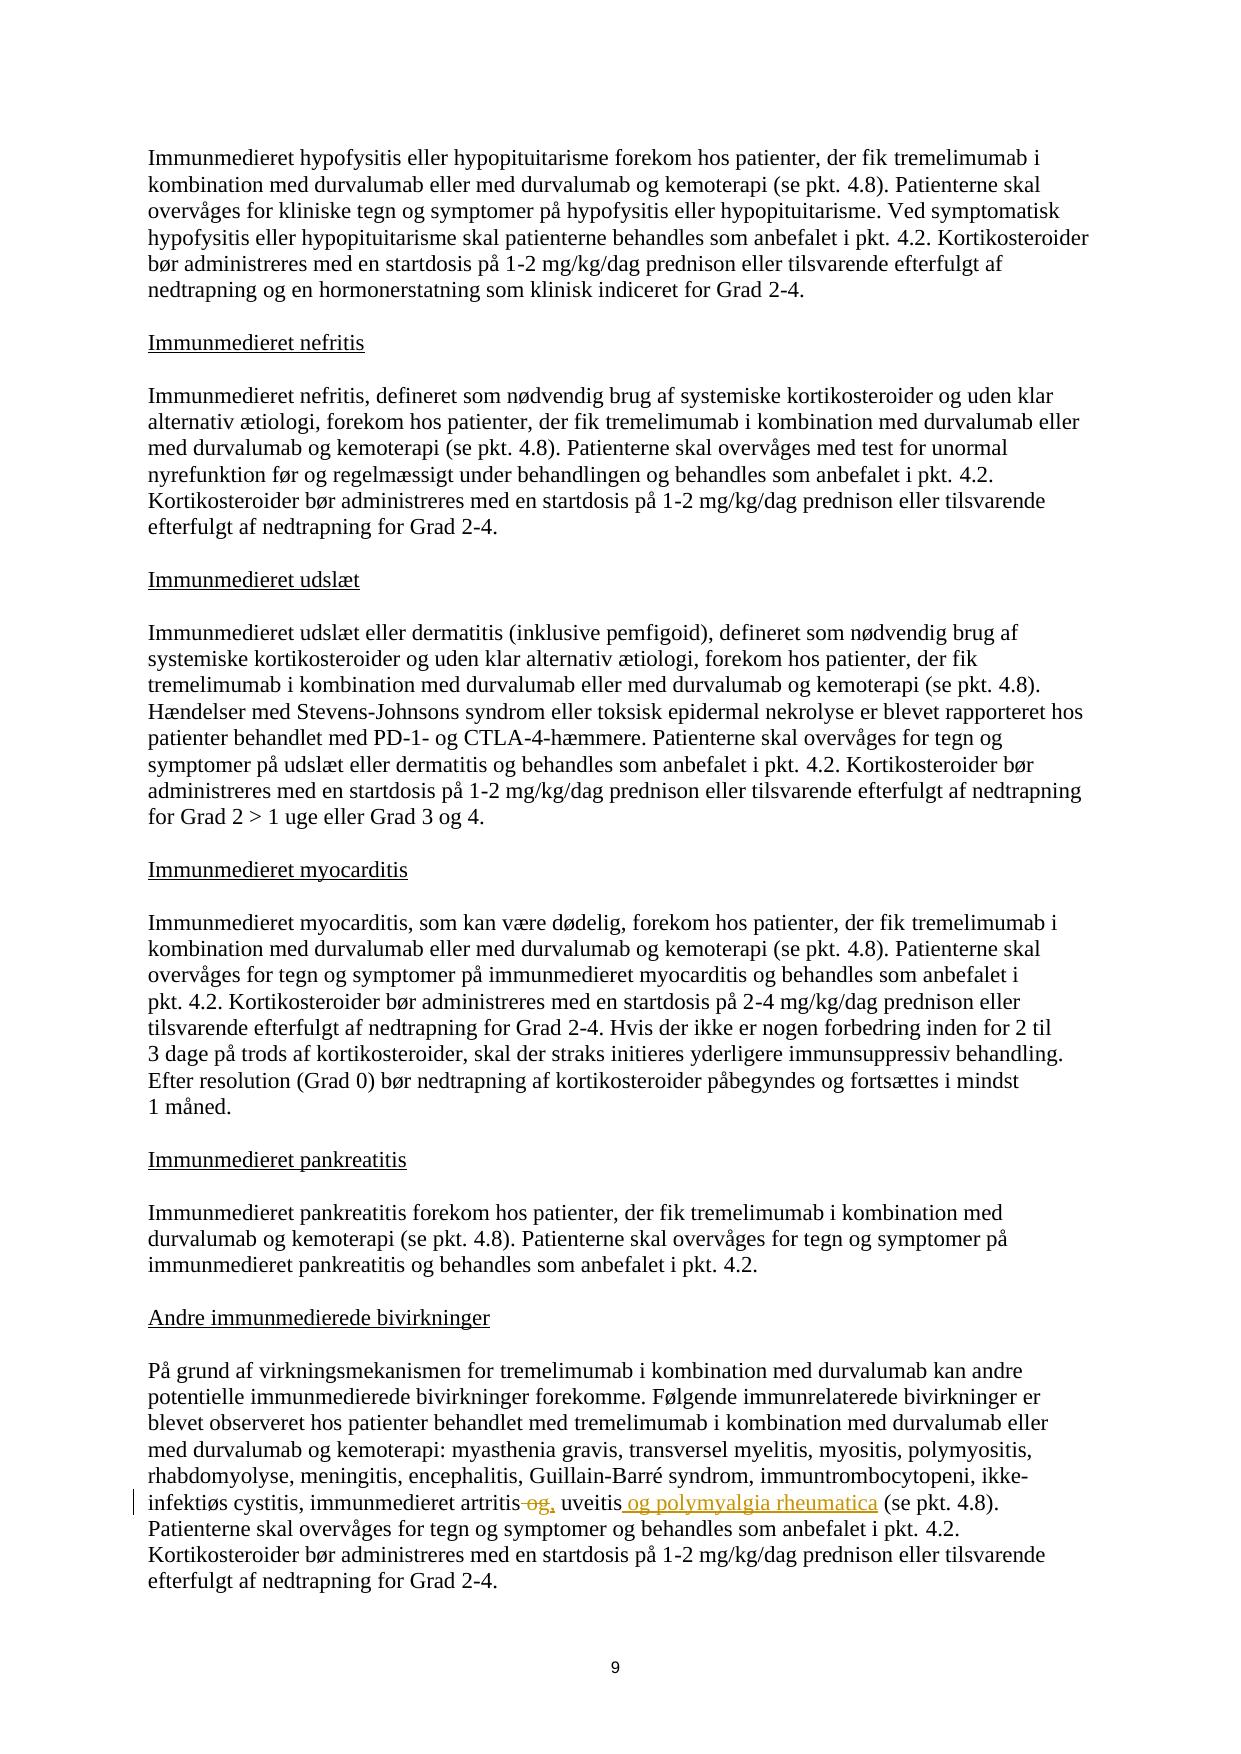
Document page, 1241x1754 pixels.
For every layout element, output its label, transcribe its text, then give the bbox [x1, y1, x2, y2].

text Immunmedieret nefritis [148, 329, 1092, 355]
text Immunmedieret udslæt eller dermatitis (inklusive pemfigoid), defineret som nødvendig brug af systemiske kortikosteroider og uden klar alternativ ætiologi, forekom hos patienter, der fik tremelimumab i kombination med durvalumab eller med durvalumab og kemoterapi (se pkt. 4.8). Hændelser med Stevens-Johnsons syndrom eller toksisk epidermal nekrolyse er blevet rapporteret hos patienter behandlet med PD-1- og CTLA-4-hæmmere. Patienterne skal overvåges for tegn og symptomer på udslæt eller dermatitis og behandles som anbefalet i pkt. 4.2. Kortikosteroider bør administreres med en startdosis på 1-2 mg/kg/dag prednison eller tilsvarende efterfulgt af nedtrapning for Grad 2 > 1 uge eller Grad 3 og 4. [148, 619, 1092, 830]
text På grund af virkningsmekanismen for tremelimumab i kombination med durvalumab kan andre potentielle immunmedierede bivirkninger forekomme. Følgende immunrelaterede bivirkninger er blevet observeret hos patienter behandlet med tremelimumab i kombination med durvalumab eller med durvalumab og kemoterapi: myasthenia gravis, transversel myelitis, myositis, polymyositis, rhabdomyolyse, meningitis, encephalitis, Guillain-Barré syndrom, immuntrombocytopeni, ikke-infektiøs cystitis, immunmedieret artritis uveitis (se pkt. 4.8). Patienterne skal overvåges for tegn og symptomer og behandles som anbefalet i pkt. 4.2. Kortikosteroider bør administreres med en startdosis på 1-2 mg/kg/dag prednison eller tilsvarende efterfulgt af nedtrapning for Grad 2-4. [148, 1357, 1092, 1594]
text Immunmedieret udslæt [148, 566, 1092, 592]
text Immunmedieret nefritis, defineret som nødvendig brug af systemiske kortikosteroider og uden klar alternativ ætiologi, forekom hos patienter, der fik tremelimumab i kombination med durvalumab eller med durvalumab og kemoterapi (se pkt. 4.8). Patienterne skal overvåges med test for unormal nyrefunktion før og regelmæssigt under behandlingen og behandles som anbefalet i pkt. 4.2. Kortikosteroider bør administreres med en startdosis på 1-2 mg/kg/dag prednison eller tilsvarende efterfulgt af nedtrapning for Grad 2-4. [148, 382, 1092, 540]
text Immunmedieret myocarditis, som kan være dødelig, forekom hos patienter, der fik tremelimumab i kombination med durvalumab eller med durvalumab og kemoterapi (se pkt. 4.8). Patienterne skal overvåges for tegn og symptomer på immunmedieret myocarditis og behandles som anbefalet i pkt. 4.2. Kortikosteroider bør administreres med en startdosis på 2-4 mg/kg/dag prednison eller tilsvarende efterfulgt af nedtrapning for Grad 2-4. Hvis der ikke er nogen forbedring inden for 2 til 3 dage på trods af kortikosteroider, skal der straks initieres yderligere immunsuppressiv behandling. Efter resolution (Grad 0) bør nedtrapning af kortikosteroider påbegyndes og fortsættes i mindst 1 måned. [148, 909, 1092, 1119]
text Andre immunmedierede bivirkninger [148, 1304, 1092, 1330]
text Immunmedieret pankreatitis [148, 1146, 1092, 1172]
text Immunmedieret myocarditis [148, 856, 1092, 882]
text Immunmedieret pankreatitis forekom hos patienter, der fik tremelimumab i kombination med durvalumab og kemoterapi (se pkt. 4.8). Patienterne skal overvåges for tegn og symptomer på immunmedieret pankreatitis og behandles som anbefalet i pkt. 4.2. [148, 1199, 1092, 1278]
text Immunmedieret hypofysitis eller hypopituitarisme forekom hos patienter, der fik tremelimumab i kombination med durvalumab eller med durvalumab og kemoterapi (se pkt. 4.8). Patienterne skal overvåges for kliniske tegn og symptomer på hypofysitis eller hypopituitarisme. Ved symptomatisk hypofysitis eller hypopituitarisme skal patienterne behandles som anbefalet i pkt. 4.2. Kortikosteroider bør administreres med en startdosis på 1-2 mg/kg/dag prednison eller tilsvarende efterfulgt af nedtrapning og en hormonerstatning som klinisk indiceret for Grad 2-4. [148, 144, 1092, 303]
